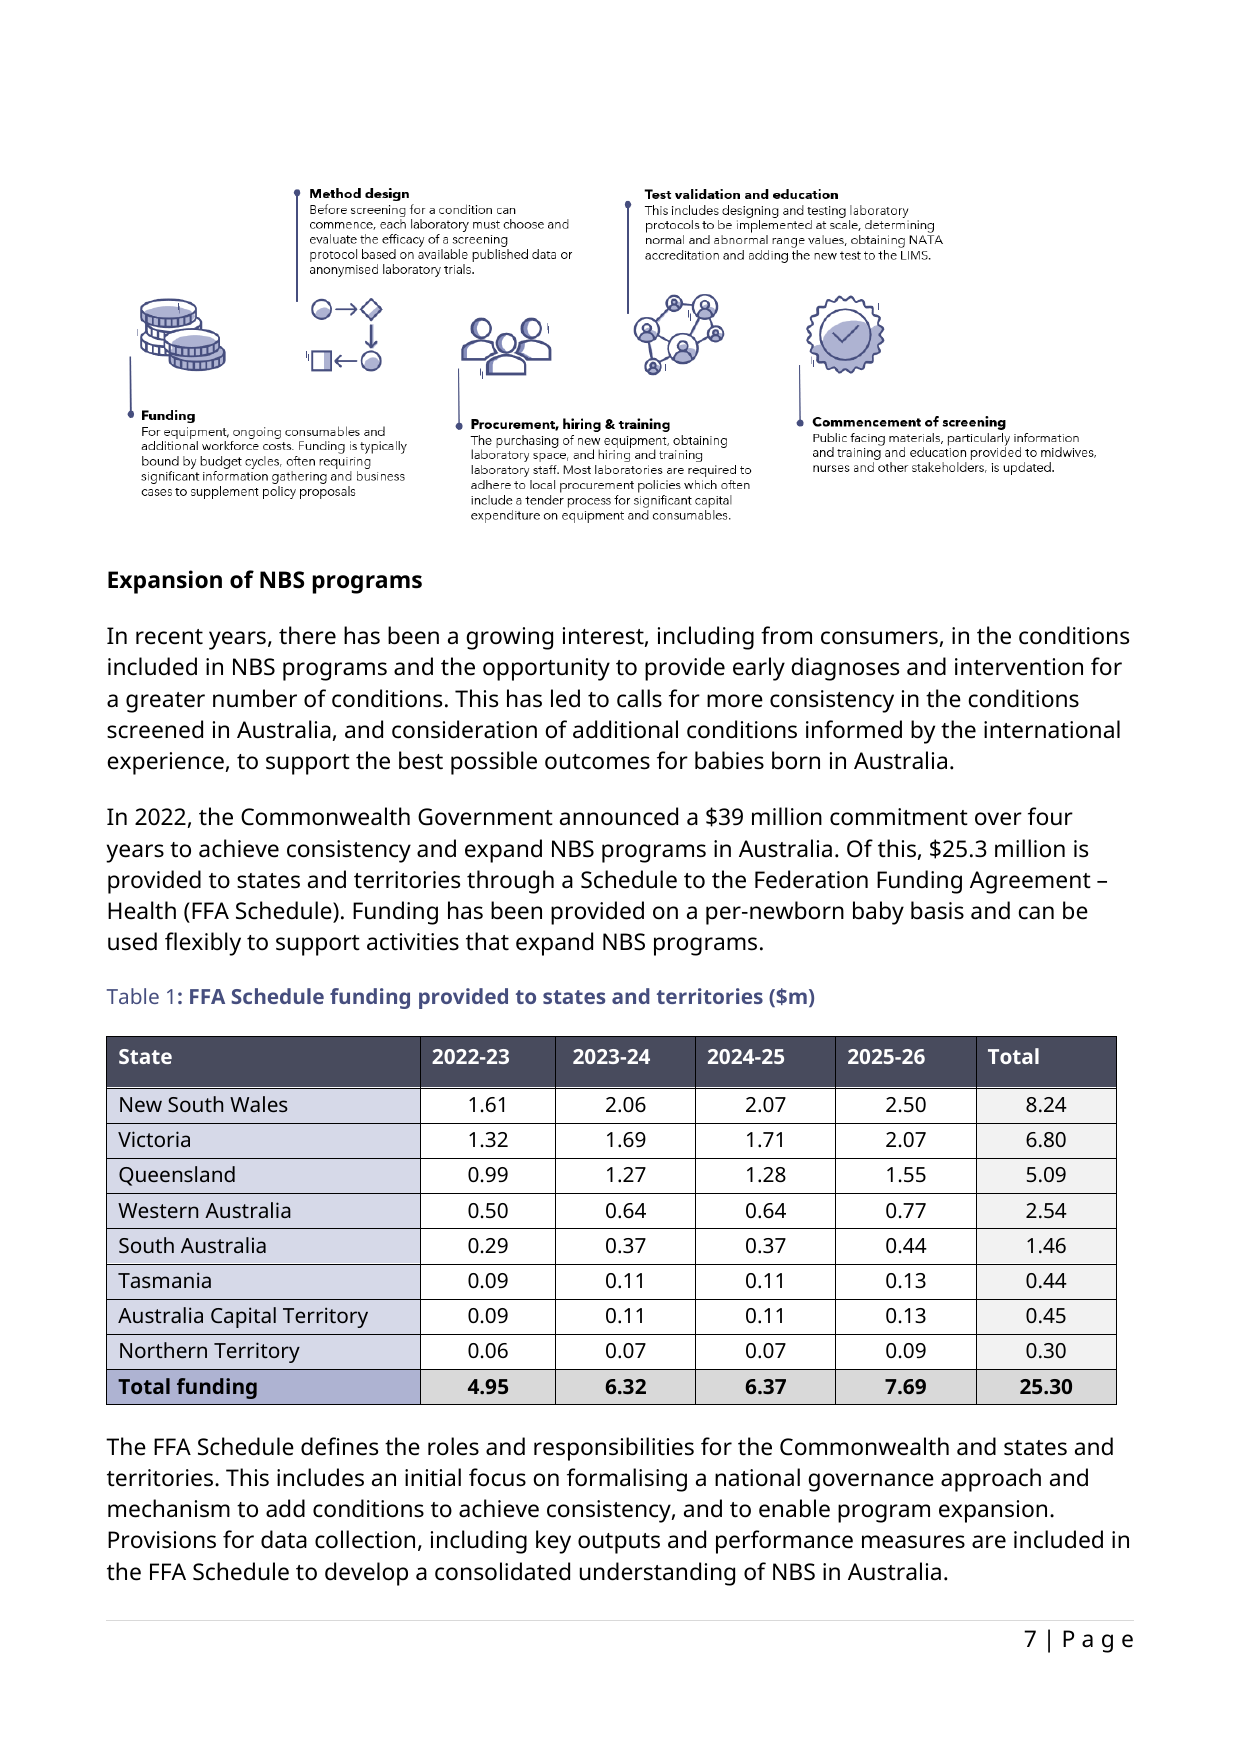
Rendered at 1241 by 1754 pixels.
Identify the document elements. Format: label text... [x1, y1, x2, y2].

table_cell 0.11 [696, 1300, 835, 1334]
table_cell 0.44 [977, 1265, 1116, 1299]
table_cell 7.69 [836, 1370, 976, 1404]
picture [106, 131, 1137, 539]
text Table 1: FFA Schedule funding provided to states and territories ($m) [106, 982, 1134, 1011]
table_cell Australia Capital Territory [107, 1300, 420, 1334]
table_cell 0.44 [836, 1229, 976, 1263]
text The FFA Schedule defines the roles and responsibilities for the Commonwealth and states and territories. This includes an initial focus on formalising a national governance approach and mechanism to add conditions to achieve consistency, and to enable program expansion. Provisions for data collection, including key outputs and performance measures are included in the FFA Schedule to develop a consolidated understanding of NBS in Australia. [106, 1430, 1134, 1587]
table_cell 0.37 [556, 1229, 695, 1263]
table_cell 0.09 [836, 1335, 976, 1369]
table_cell South Australia [107, 1229, 420, 1263]
table_cell 4.95 [421, 1370, 555, 1404]
table_cell 0.07 [556, 1335, 695, 1369]
table_cell 2.06 [556, 1089, 695, 1123]
table_cell 0.09 [421, 1265, 555, 1299]
table_cell 2.54 [977, 1194, 1116, 1228]
text Expansion of NBS programs [106, 564, 1134, 595]
table_cell 0.45 [977, 1300, 1116, 1334]
table_cell 25.30 [977, 1370, 1116, 1404]
table_cell 5.09 [977, 1159, 1116, 1193]
table_cell 0.77 [836, 1194, 976, 1228]
table_cell 0.37 [696, 1229, 835, 1263]
table_cell New South Wales [107, 1089, 420, 1123]
table_cell 0.07 [696, 1335, 835, 1369]
text In recent years, there has been a growing interest, including from consumers, in the conditions included in NBS programs and the opportunity to provide early diagnoses and intervention for a greater number of conditions. This has led to calls for more consistency in the conditions screened in Australia, and consideration of additional conditions informed by the international experience, to support the best possible outcomes for babies born in Australia. [106, 620, 1134, 776]
table_cell 0.64 [696, 1194, 835, 1228]
table_cell 1.71 [696, 1124, 835, 1158]
table_cell 2.50 [836, 1089, 976, 1123]
table_cell 0.09 [421, 1300, 555, 1334]
table_cell 0.11 [556, 1265, 695, 1299]
table_cell 1.32 [421, 1124, 555, 1158]
table_cell Queensland [107, 1159, 420, 1193]
table_header 2024-25 [696, 1037, 835, 1087]
table_cell 1.61 [421, 1089, 555, 1123]
table_cell Western Australia [107, 1194, 420, 1228]
table_cell 1.28 [696, 1159, 835, 1193]
text In 2022, the Commonwealth Government announced a $39 million commitment over four years to achieve consistency and expand NBS programs in Australia. Of this, $25.3 million is provided to states and territories through a Schedule to the Federation Funding Agreement – Health (FFA Schedule). Funding has been provided on a per-newborn baby basis and can be used flexibly to support activities that expand NBS programs. [106, 801, 1134, 957]
table_cell 1.69 [556, 1124, 695, 1158]
table_cell 0.13 [836, 1265, 976, 1299]
table_cell 2.07 [836, 1124, 976, 1158]
table_cell Victoria [107, 1124, 420, 1158]
table_header 2023-24 [556, 1037, 695, 1087]
table_cell 6.80 [977, 1124, 1116, 1158]
table_cell 1.27 [556, 1159, 695, 1193]
table_cell 6.37 [696, 1370, 835, 1404]
table_cell 0.30 [977, 1335, 1116, 1369]
table_cell 6.32 [556, 1370, 695, 1404]
table_cell 8.24 [977, 1089, 1116, 1123]
table_cell Tasmania [107, 1265, 420, 1299]
table_cell 0.29 [421, 1229, 555, 1263]
table_cell 0.99 [421, 1159, 555, 1193]
table_cell 1.46 [977, 1229, 1116, 1263]
table_cell 0.11 [556, 1300, 695, 1334]
table_header State [107, 1037, 420, 1087]
table_header 2025-26 [836, 1037, 976, 1087]
table_cell Northern Territory [107, 1335, 420, 1369]
table_cell 0.11 [696, 1265, 835, 1299]
table_cell 0.50 [421, 1194, 555, 1228]
table_cell 2.07 [696, 1089, 835, 1123]
table_header 2022-23 [421, 1037, 555, 1087]
table_cell Total funding [107, 1370, 420, 1404]
table_cell 1.55 [836, 1159, 976, 1193]
table_cell 0.13 [836, 1300, 976, 1334]
table_cell 0.64 [556, 1194, 695, 1228]
table_cell 0.06 [421, 1335, 555, 1369]
table_header Total [977, 1037, 1116, 1087]
